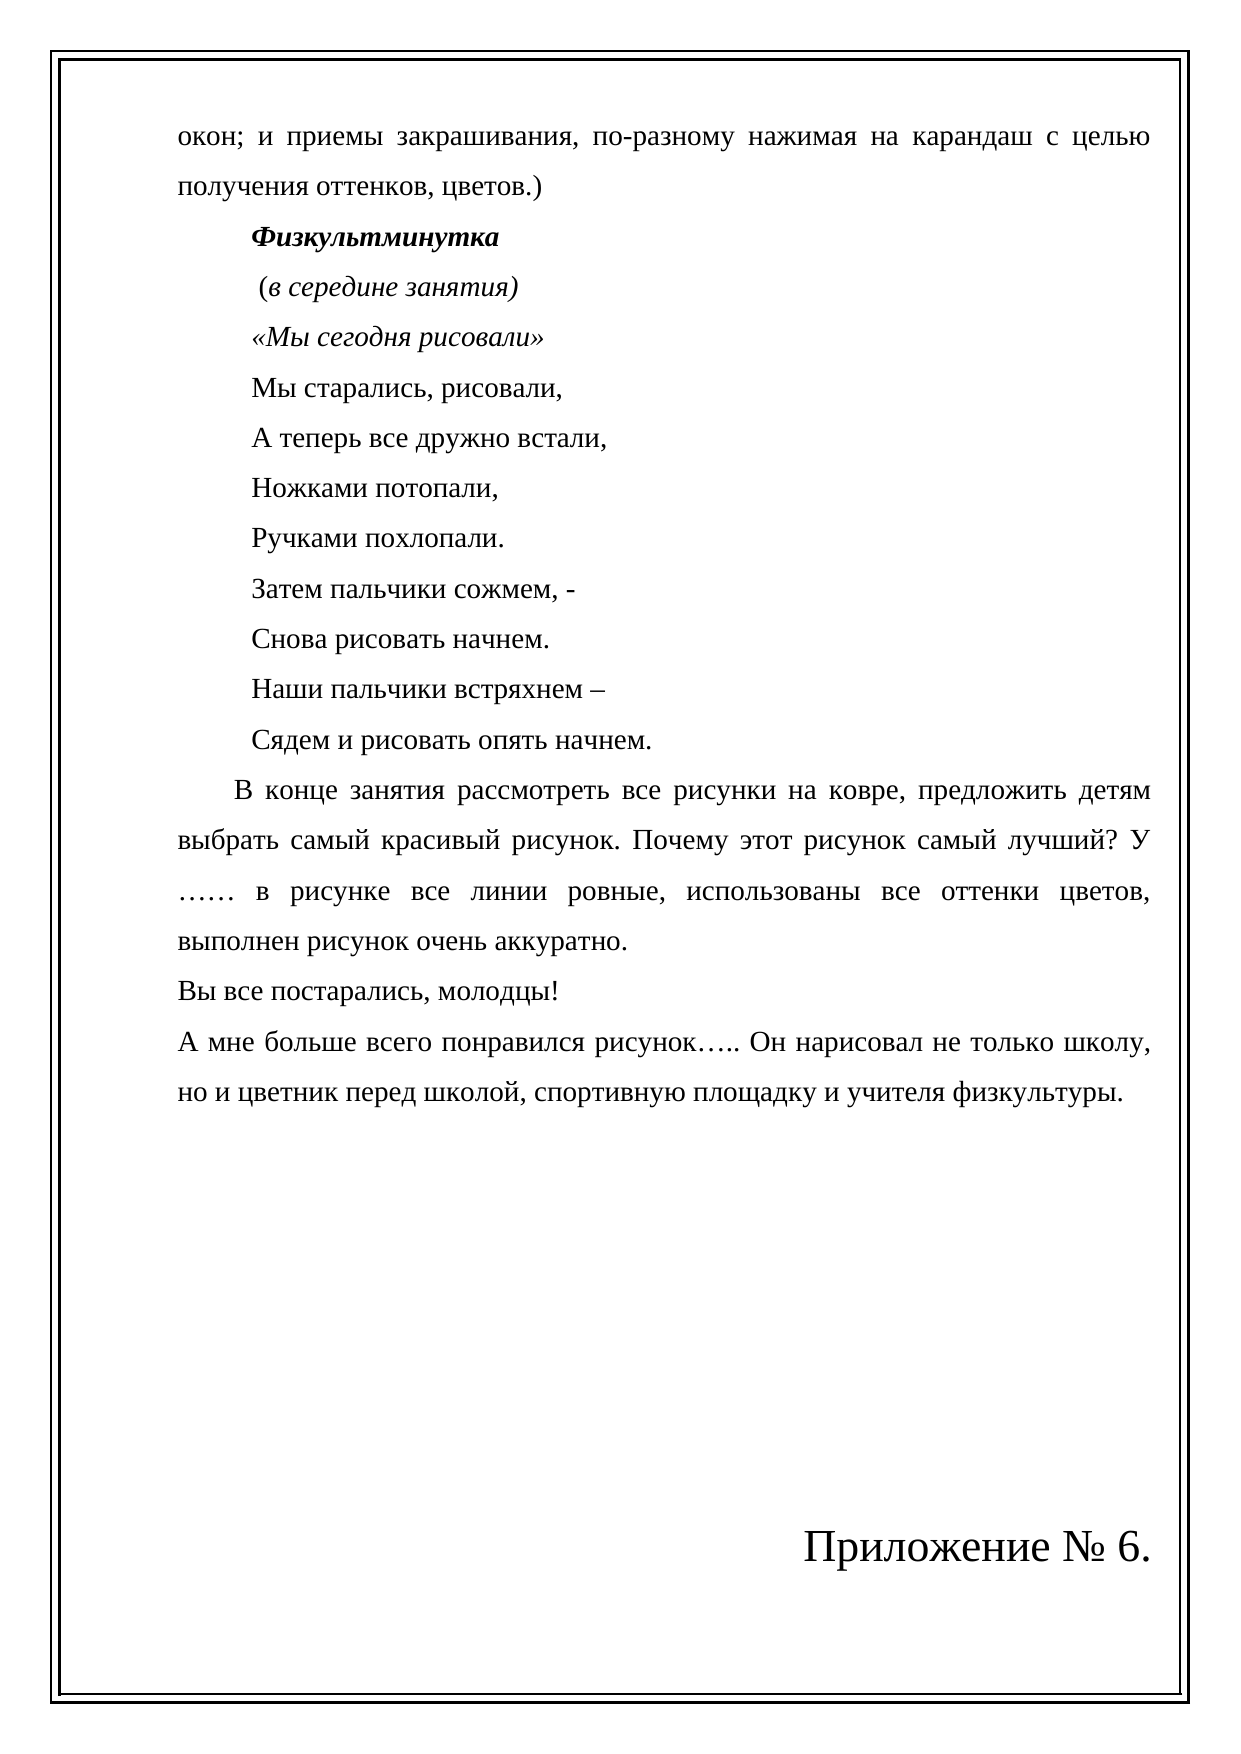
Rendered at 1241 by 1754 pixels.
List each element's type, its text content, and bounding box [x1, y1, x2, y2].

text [177, 118, 1152, 202]
text Наши пальчики встряхнем – [177, 672, 1152, 705]
text Ручками похлопали. [177, 521, 1152, 554]
text А теперь все дружно встали, [177, 420, 1152, 453]
text Затем пальчики сожмем, - [177, 571, 1152, 604]
text Снова рисовать начнем. [177, 621, 1152, 655]
text А мне больше всего понравился рисунок….. Он нарисовал не только школу, но и цветник перед школой, спортивную площадку и учителя физкультуры. [177, 1024, 1152, 1108]
text Приложение № 6. [177, 1518, 1152, 1571]
text Ножками потопали, [177, 470, 1152, 504]
text Мы старались, рисовали, [177, 370, 1152, 403]
text Физкультминутка [177, 219, 1152, 252]
text В конце занятия рассмотреть все рисунки на ковре, предложить детям выбрать самый красивый рисунок. Почему этот рисунок самый лучший? У …… в рисунке все линии ровные, использованы все оттенки цветов, выполнен рисунок очень аккуратно. [177, 772, 1152, 957]
text (в середине занятия) [177, 269, 1152, 303]
text Вы все постарались, молодцы! [177, 973, 1152, 1007]
text «Мы сегодня рисовали» [177, 319, 1152, 353]
text Сядем и рисовать опять начнем. [177, 722, 1152, 755]
